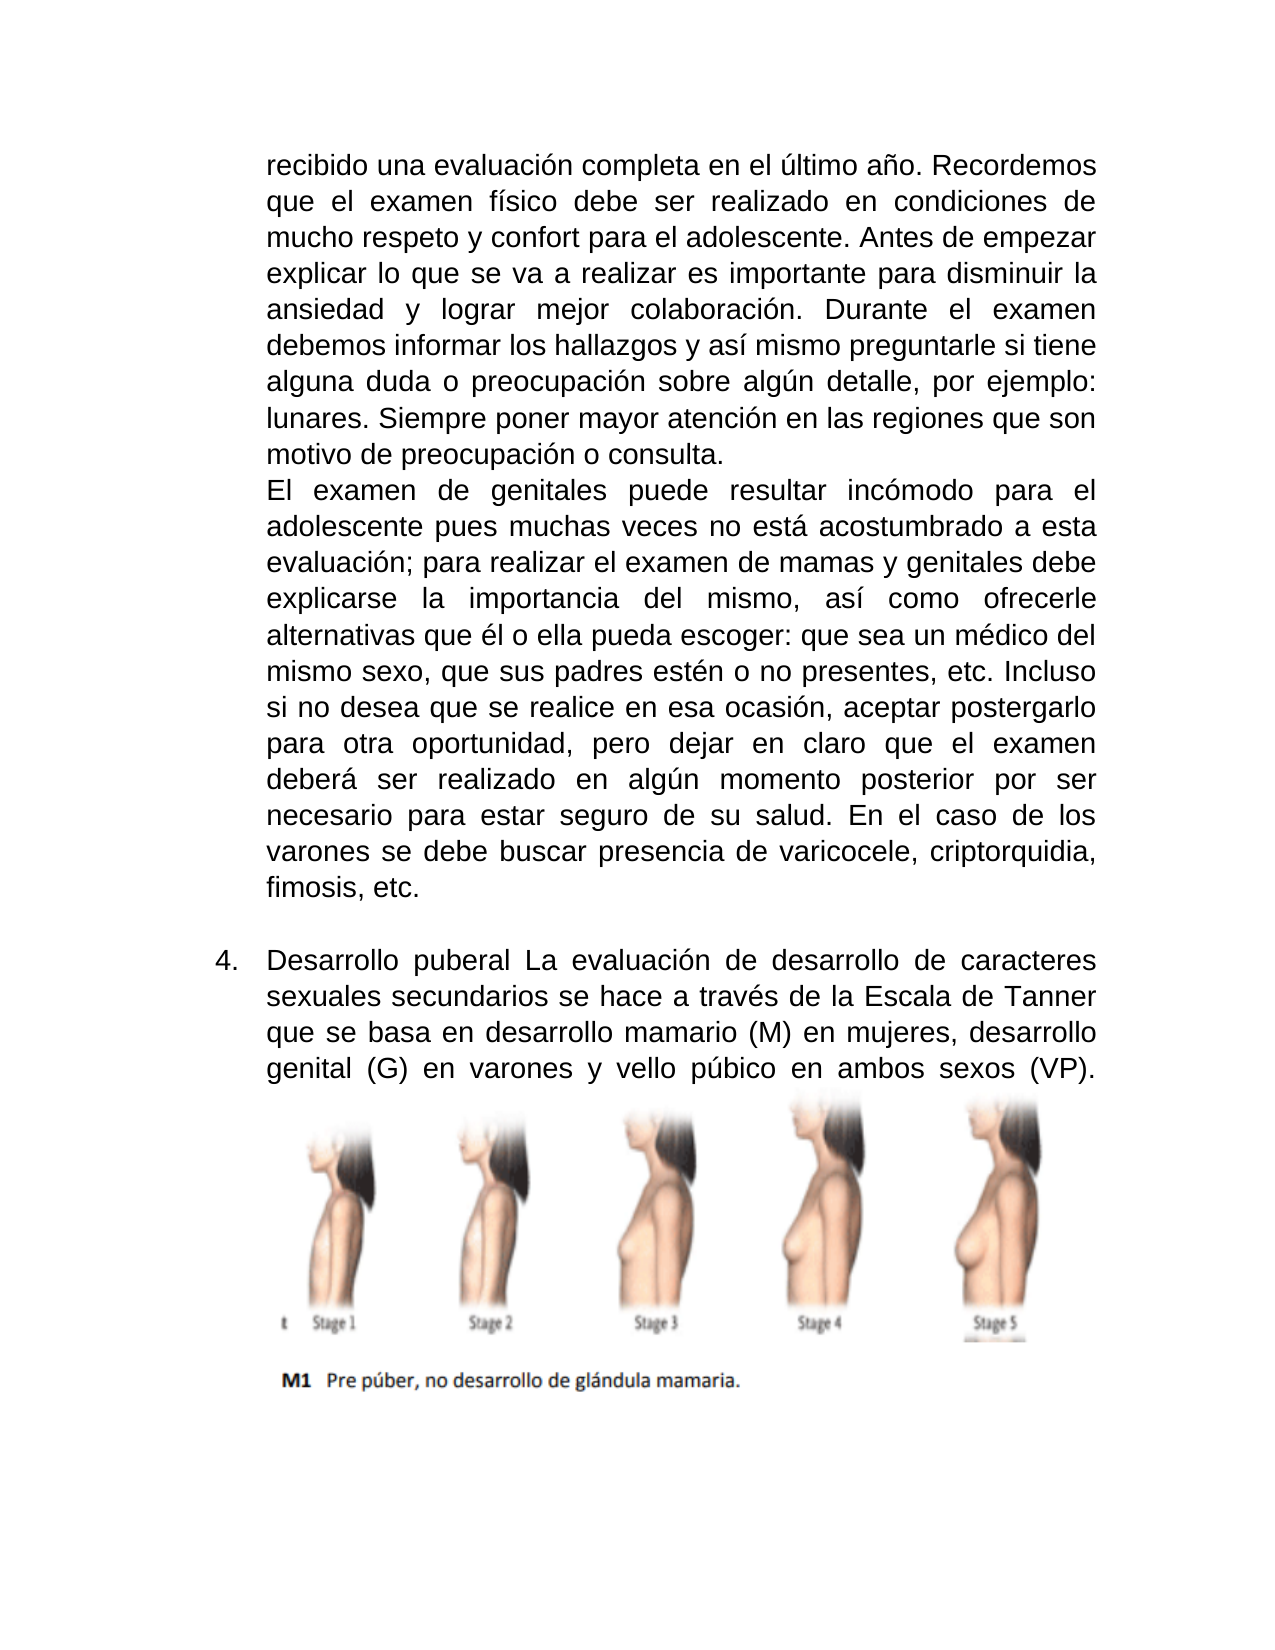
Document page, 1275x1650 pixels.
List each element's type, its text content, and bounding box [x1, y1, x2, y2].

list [215, 148, 1098, 470]
picture [266, 1087, 1074, 1430]
list El examen de genitales puede resultar incómodo para el adolescente pues muchas veces no está acostumbrado a esta evaluación; para realizar el examen de mamas y genitales debe explicarse la importancia del mismo, así como ofrecerle alternativas que él o ella pueda escoger: que sea un médico del mismo sexo, que sus padres estén o no presentes, etc. Incluso si no desea que se realice en esa ocasión, aceptar postergarlo para otra oportunidad, pero dejar en claro que el examen deberá ser realizado en algún momento posterior por ser necesario para estar seguro de su salud. En el caso de los varones se debe buscar presencia de varicocele, criptorquidia, fimosis, etc. [266, 473, 1098, 904]
